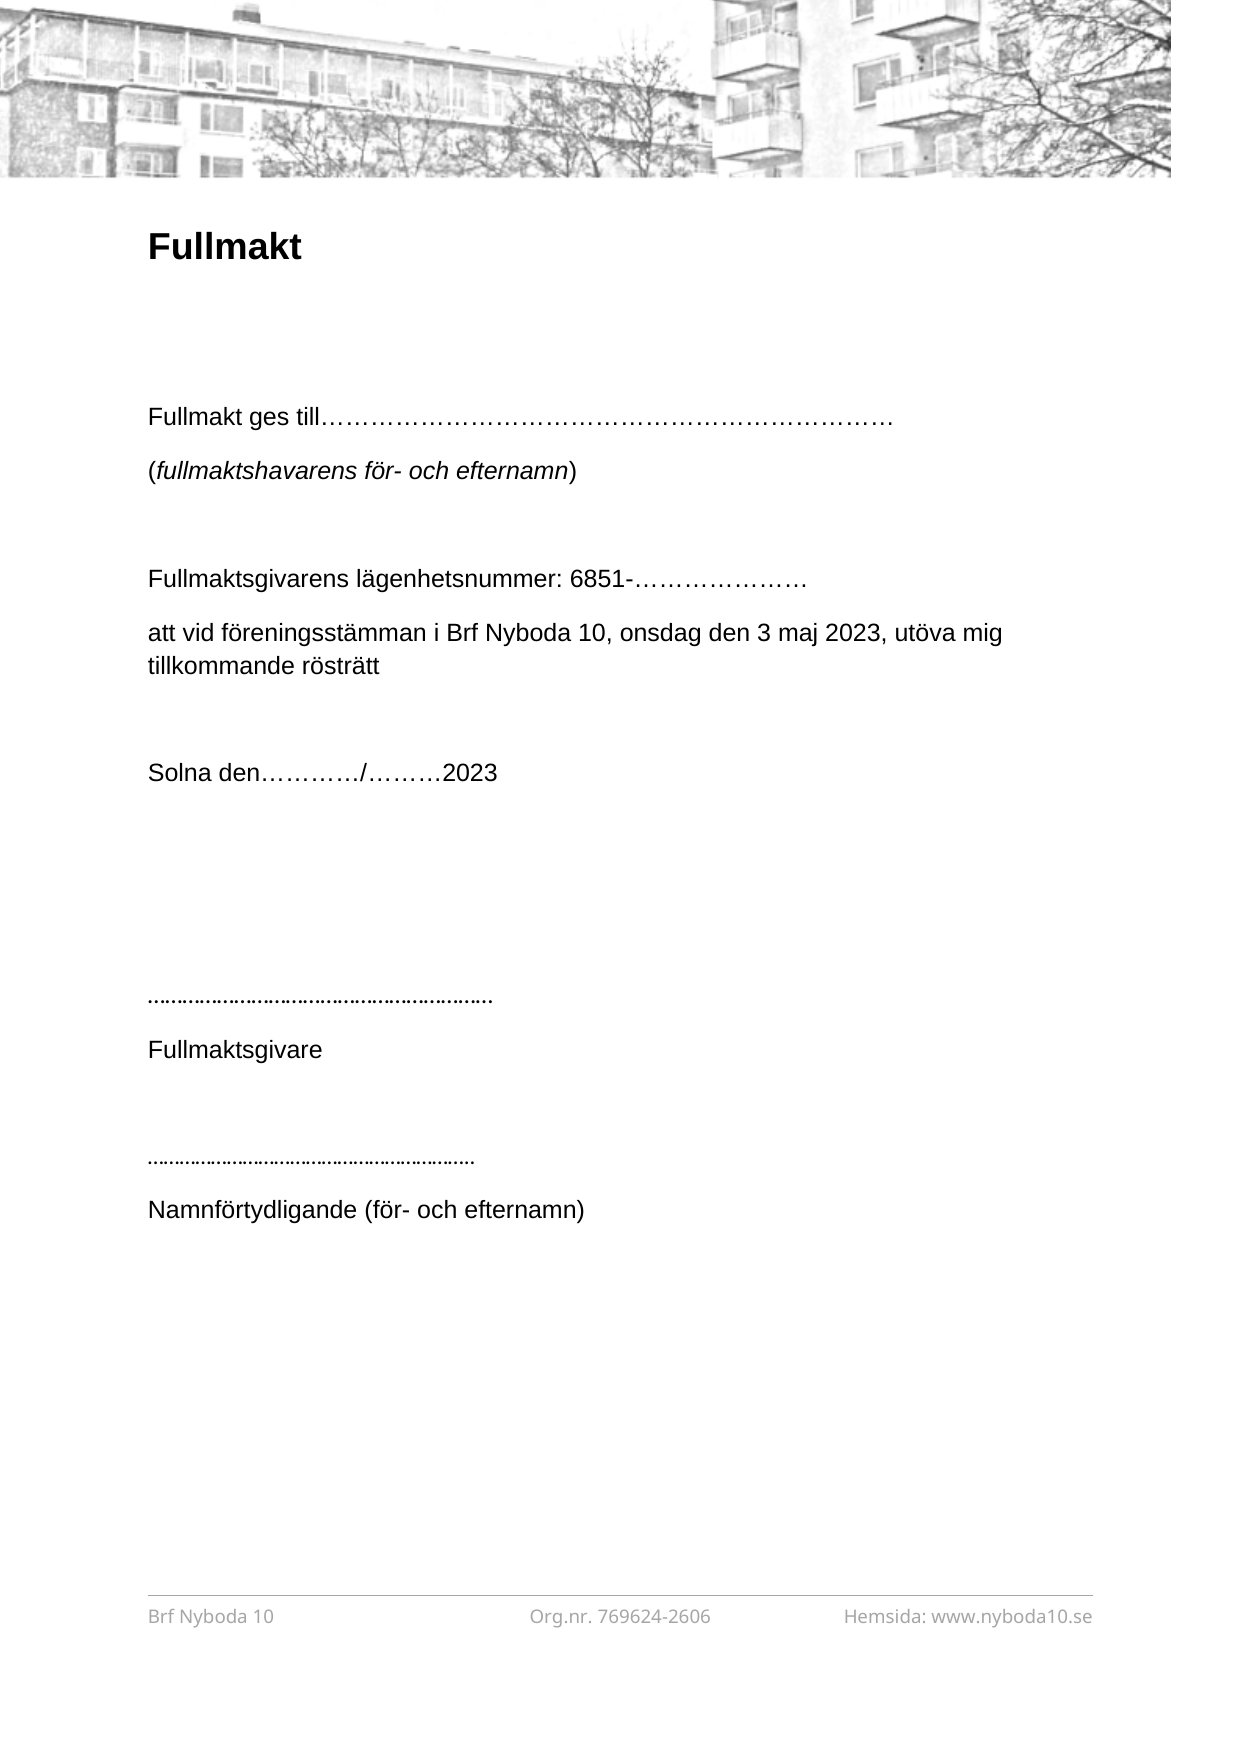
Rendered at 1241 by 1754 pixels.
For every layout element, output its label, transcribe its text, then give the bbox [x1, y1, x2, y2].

text …………………………………………………….. [148, 1142, 1093, 1170]
picture [0, 0, 1171, 1718]
text (fullmaktshavarens för- och efternamn) [148, 456, 1093, 485]
text Fullmaktsgivare [148, 1036, 1093, 1064]
text Fullmakt [148, 224, 1093, 267]
text Solna den…………/………2023 [148, 758, 1093, 787]
text …………………………………………………… [148, 980, 1093, 1010]
text Fullmaktsgivarens lägenhetsnummer: 6851-………………… [148, 564, 1093, 592]
text Fullmakt ges till…………………………………………………………… [148, 402, 1093, 431]
text att vid föreningsstämman i Brf Nyboda 10, onsdag den 3 maj 2023, utöva mig tillkommande rösträtt [148, 618, 1093, 679]
text Namnförtydligande (för- och efternamn) [148, 1195, 1093, 1224]
